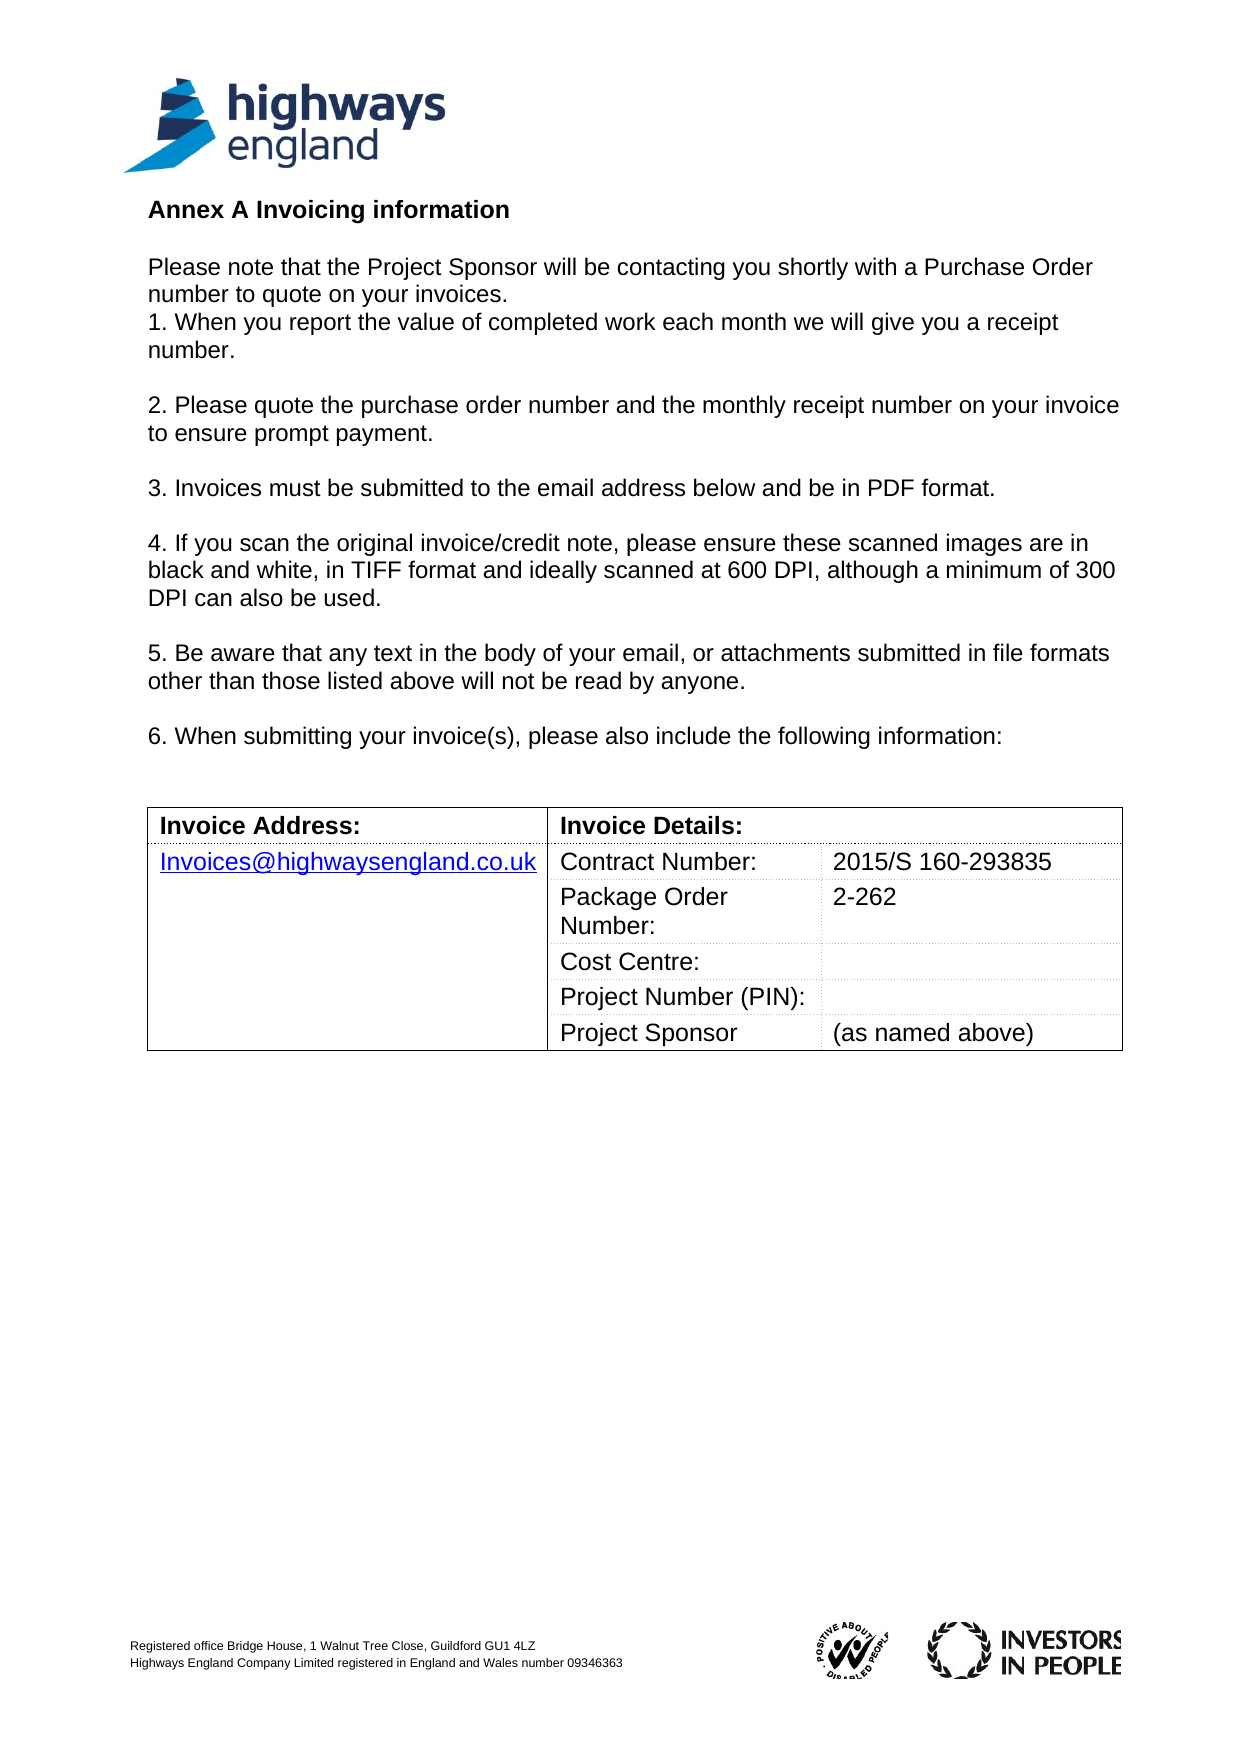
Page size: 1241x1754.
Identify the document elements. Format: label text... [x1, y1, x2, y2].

text Please note that the Project Sponsor will be contacting you shortly with a Purchase Order number to quote on your invoices. [148, 253, 1122, 308]
table_header Invoice Address: [148, 808, 547, 843]
text Annex A Invoicing information [148, 195, 1122, 224]
table_cell Package Order Number: [548, 879, 821, 943]
table_cell Project Sponsor [548, 1014, 821, 1050]
table_cell 2015/S 160-293835 [821, 843, 1122, 878]
table_cell [821, 943, 1122, 978]
table_cell Contract Number: [548, 843, 821, 878]
table_cell [821, 979, 1122, 1014]
table_header Invoice Details: [548, 808, 821, 843]
picture [116, 71, 455, 177]
picture [816, 1622, 889, 1679]
table_cell 2-262 [821, 879, 1122, 943]
picture [927, 1622, 1121, 1679]
text 4. If you scan the original invoice/credit note, please ensure these scanned images are in black and white, in TIFF format and ideally scanned at 600 DPI, although a minimum of 300 DPI can also be used. [148, 529, 1122, 612]
text 3. Invoices must be submitted to the email address below and be in PDF format. [148, 474, 1122, 501]
table_cell (as named above) [821, 1014, 1122, 1050]
table_cell Project Number (PIN): [548, 979, 821, 1014]
text 2. Please quote the purchase order number and the monthly receipt number on your invoice to ensure prompt payment. [148, 391, 1122, 446]
table_cell Invoices@highwaysengland.co.uk [148, 843, 547, 1050]
table_cell Cost Centre: [548, 943, 821, 978]
text 5. Be aware that any text in the body of your email, or attachments submitted in file formats other than those listed above will not be read by anyone. [148, 639, 1122, 694]
table_header [821, 808, 1122, 843]
text 6. When submitting your invoice(s), please also include the following information: [148, 722, 1122, 750]
text 1. When you report the value of completed work each month we will give you a receipt number. [148, 308, 1122, 363]
